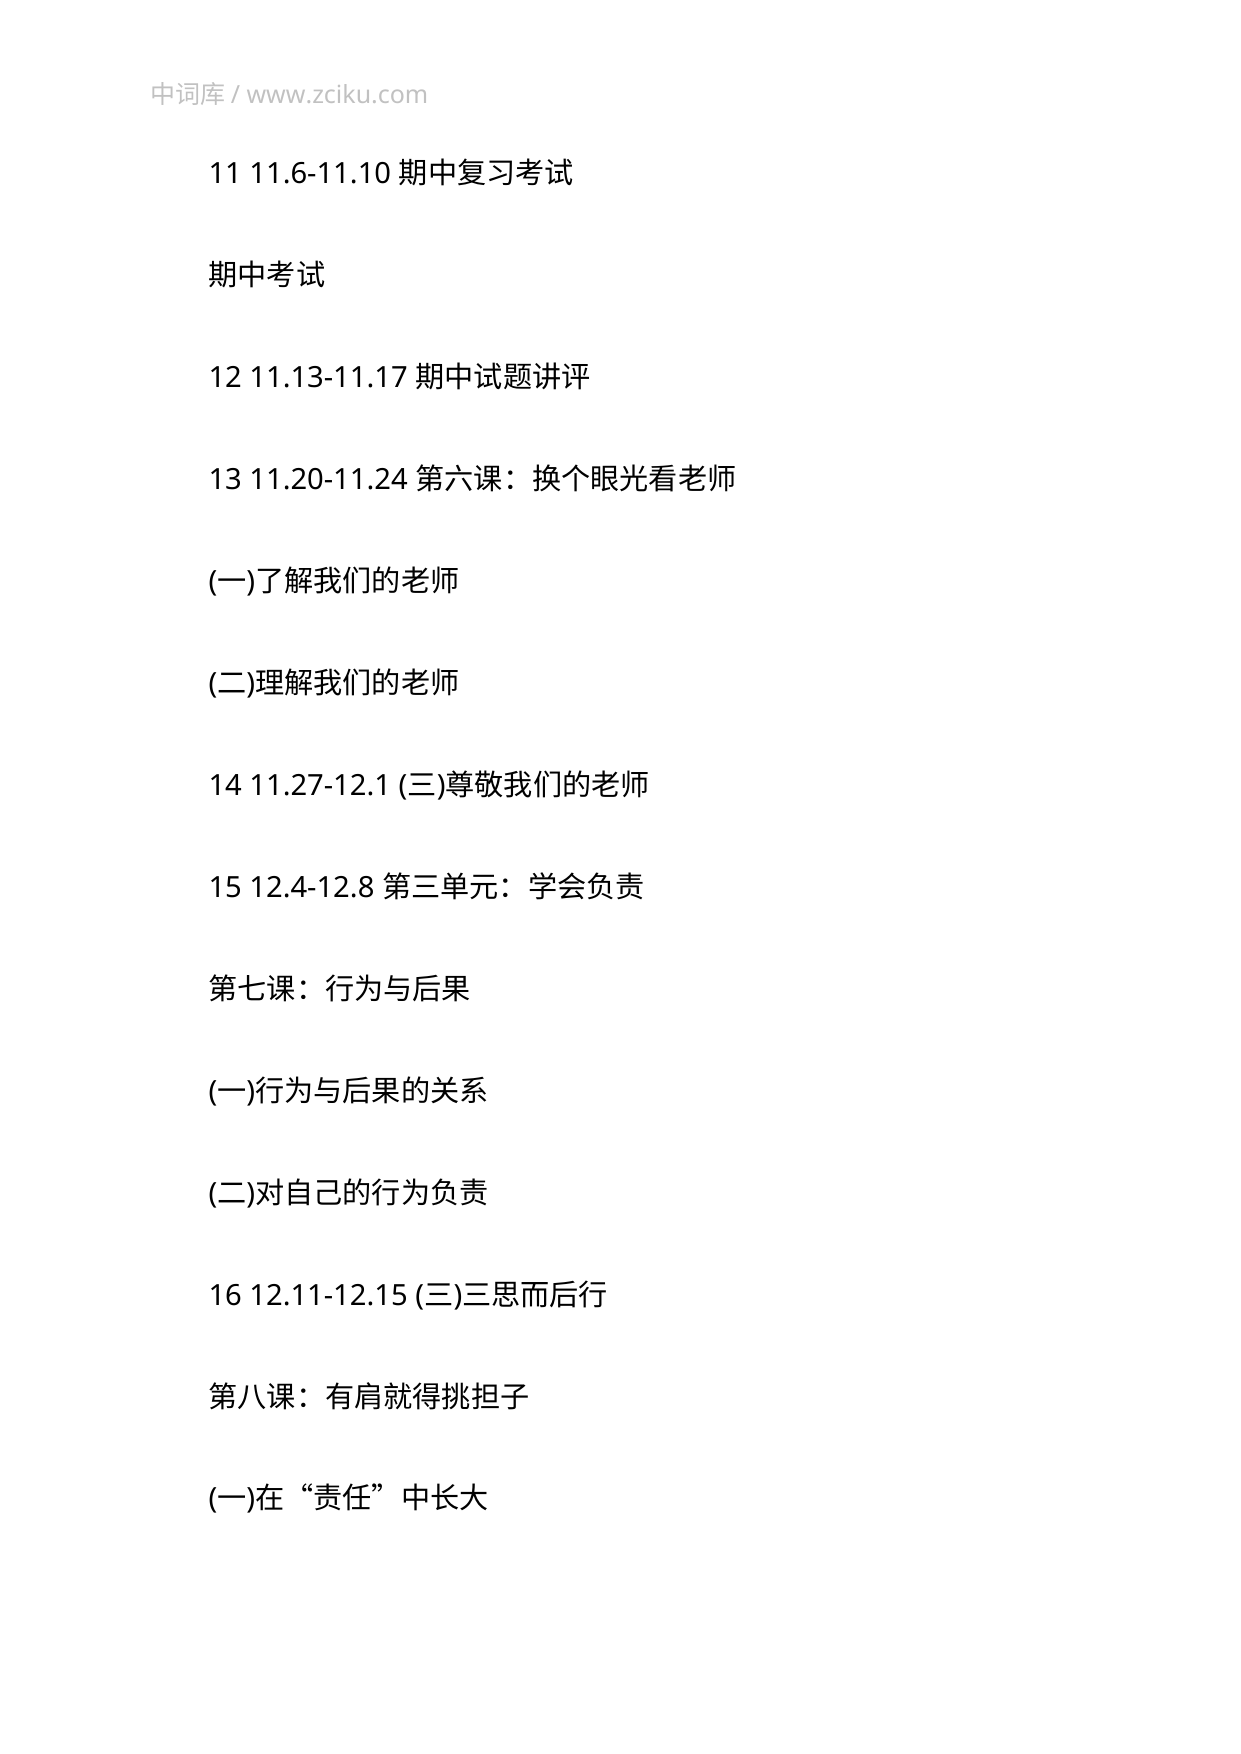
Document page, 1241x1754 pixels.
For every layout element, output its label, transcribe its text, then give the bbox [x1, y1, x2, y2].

text 14 11.27-12.1 (三)尊敬我们的老师 [150, 762, 1090, 804]
text 15 12.4-12.8 第三单元：学会负责 [150, 864, 1090, 906]
text (一)在“责任”中长大 [150, 1475, 1090, 1517]
text (二)对自己的行为负责 [150, 1169, 1090, 1212]
text 12 11.13-11.17 期中试题讲评 [150, 354, 1090, 396]
text 11 11.6-11.10 期中复习考试 [150, 150, 1090, 192]
text 第七课：行为与后果 [150, 966, 1090, 1008]
text 13 11.20-11.24 第六课：换个眼光看老师 [150, 456, 1090, 498]
text (一)了解我们的老师 [150, 558, 1090, 600]
text 第八课：有肩就得挑担子 [150, 1373, 1090, 1416]
text (一)行为与后果的关系 [150, 1067, 1090, 1110]
text (二)理解我们的老师 [150, 660, 1090, 702]
text 16 12.11-12.15 (三)三思而后行 [150, 1271, 1090, 1314]
text 期中考试 [150, 252, 1090, 294]
